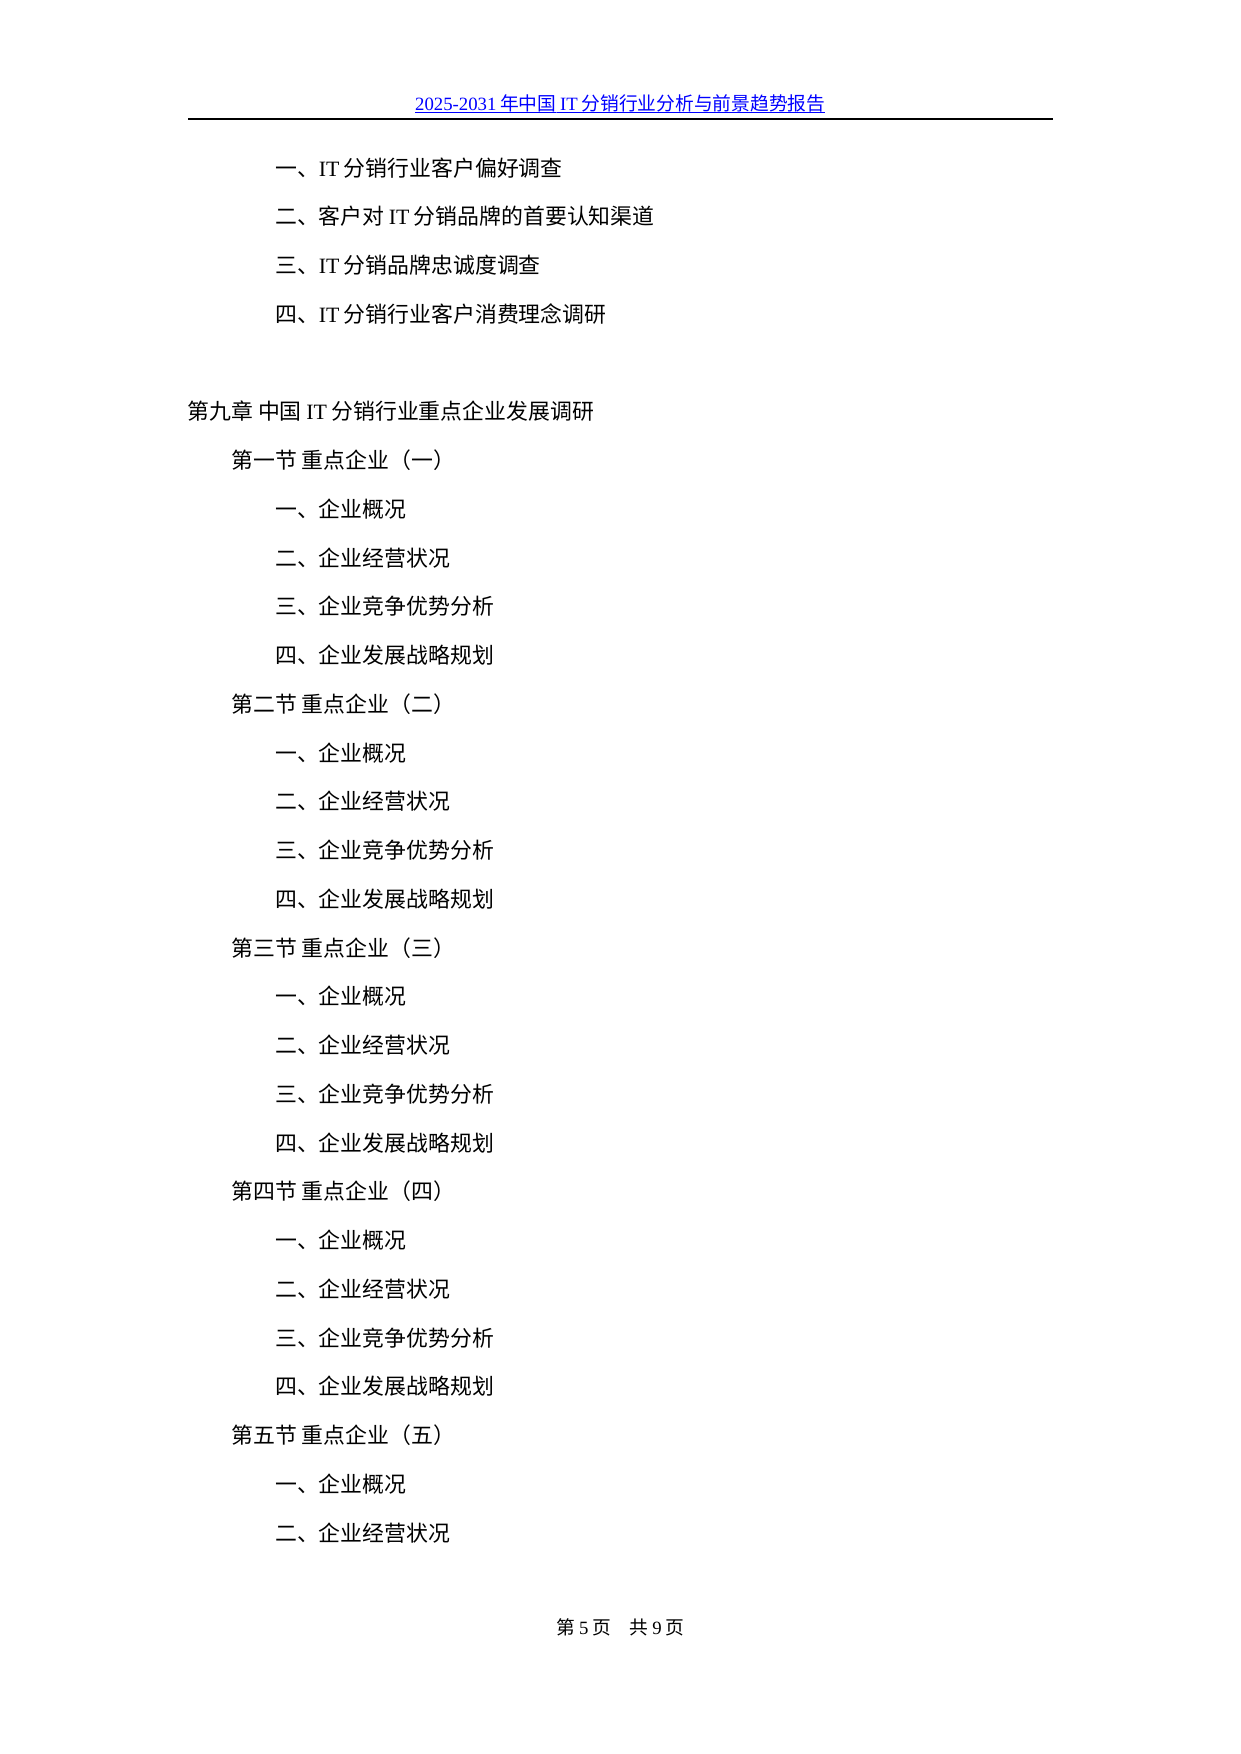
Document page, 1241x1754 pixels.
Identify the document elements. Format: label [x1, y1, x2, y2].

text [187, 150, 1053, 1548]
